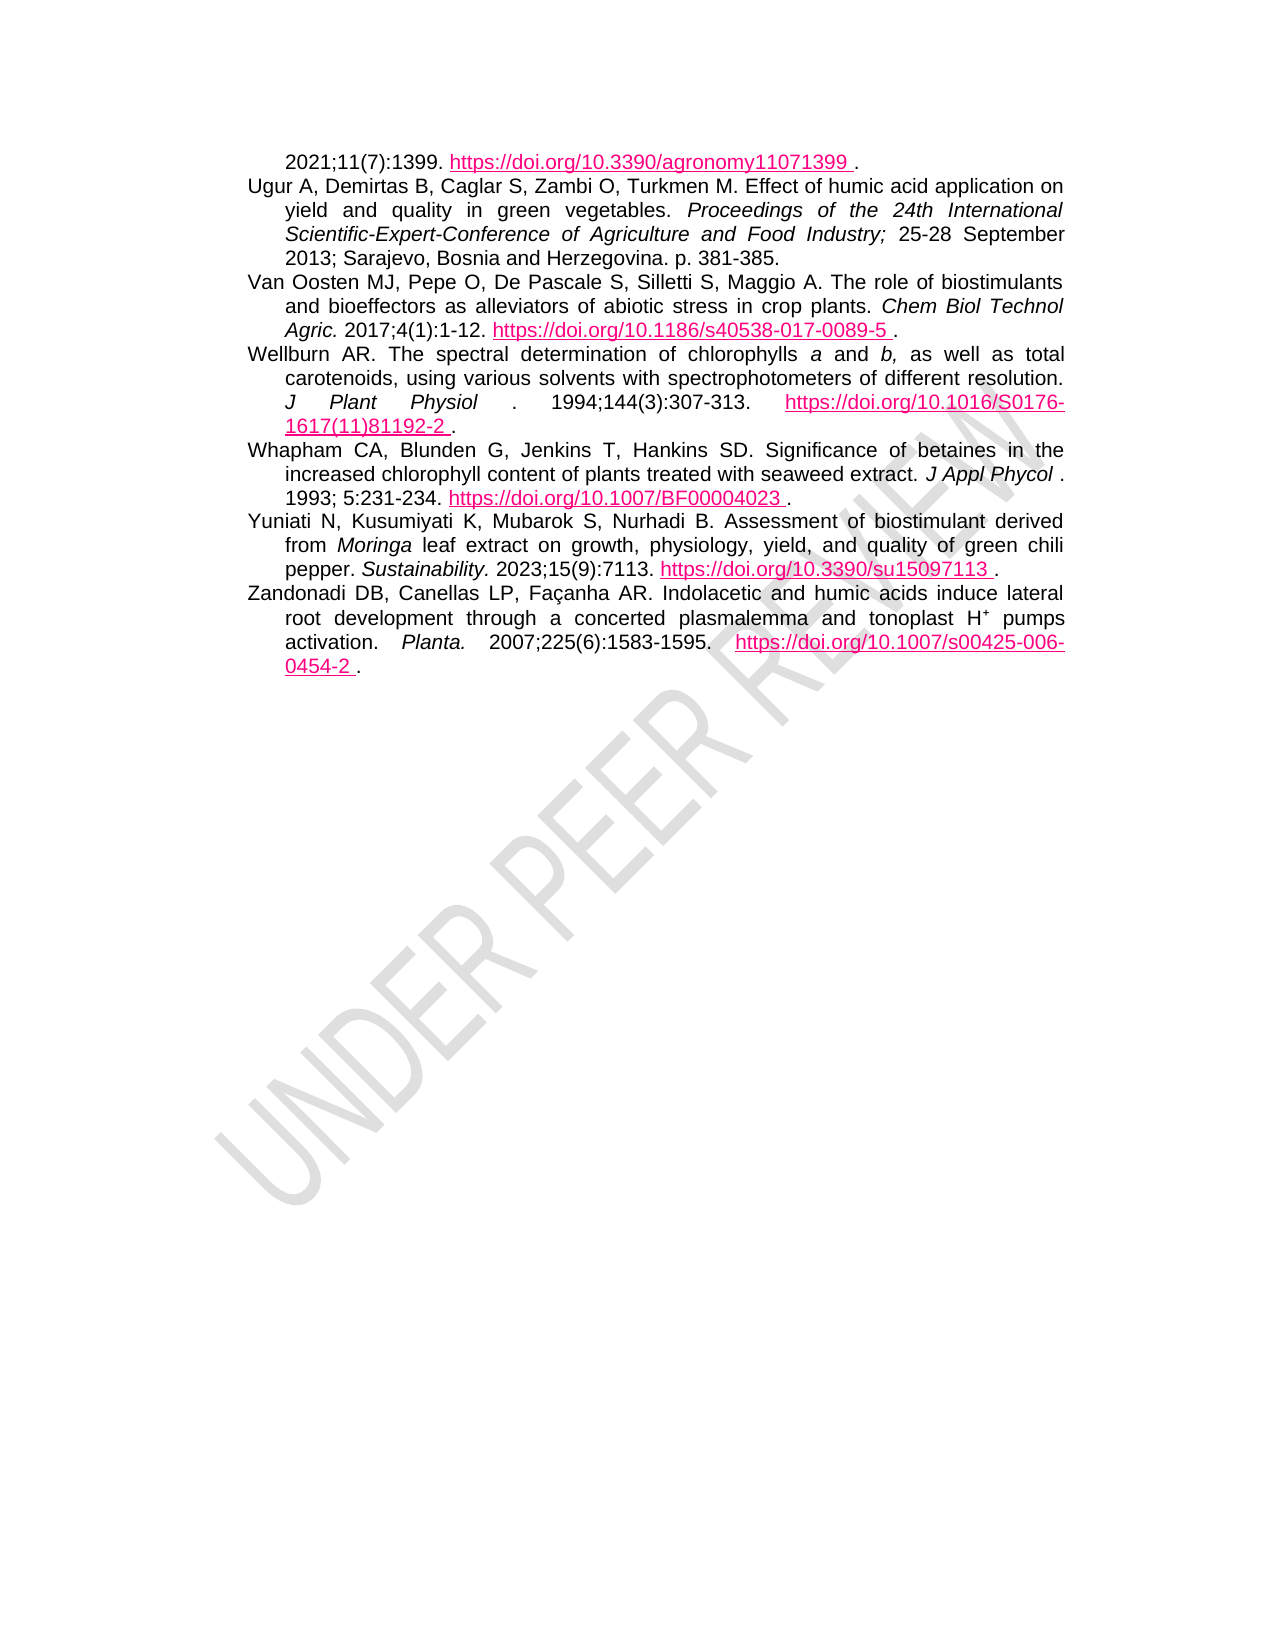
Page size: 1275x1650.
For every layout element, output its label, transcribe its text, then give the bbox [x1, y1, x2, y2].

text Ugur A, Demirtas B, Caglar S, Zambi O, Turkmen M. Effect of humic acid application on yield and quality in green vegetables. Proceedings of the 24th International Scientific-Expert-Conference of Agriculture and Food Industry; 25-28 September 2013; Sarajevo, Bosnia and Herzegovina. p. 381-385. [247, 174, 1065, 270]
text Zandonadi DB, Canellas LP, Façanha AR. Indolacetic and humic acids induce lateral root development through a concerted plasmalemma and tonoplast H⁺ pumps activation. Planta. 2007;225(6):1583-1595. https://doi.org/10.1007/s00425-006-0454-2 . [247, 581, 1065, 678]
text Whapham CA, Blunden G, Jenkins T, Hankins SD. Significance of betaines in the increased chlorophyll content of plants treated with seaweed extract. J Appl Phycol . 1993; 5:231-234. https://doi.org/10.1007/BF00004023 . [247, 437, 1065, 509]
text Wellburn AR. The spectral determination of chlorophylls a and b, as well as total carotenoids, using various solvents with spectrophotometers of different resolution. J Plant Physiol . 1994;144(3):307-313. https://doi.org/10.1016/S0176-1617(11)81192-2 . [247, 342, 1065, 437]
text Yuniati N, Kusumiyati K, Mubarok S, Nurhadi B. Assessment of biostimulant derived from Moringa leaf extract on growth, physiology, yield, and quality of green chili pepper. Sustainability. 2023;15(9):7113. https://doi.org/10.3390/su15097113 . [247, 509, 1065, 581]
text Van Oosten MJ, Pepe O, De Pascale S, Silletti S, Maggio A. The role of biostimulants and bioeffectors as alleviators of abiotic stress in crop plants. Chem Biol Technol Agric. 2017;4(1):1-12. https://doi.org/10.1186/s40538-017-0089-5 . [247, 270, 1065, 342]
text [247, 150, 1065, 174]
